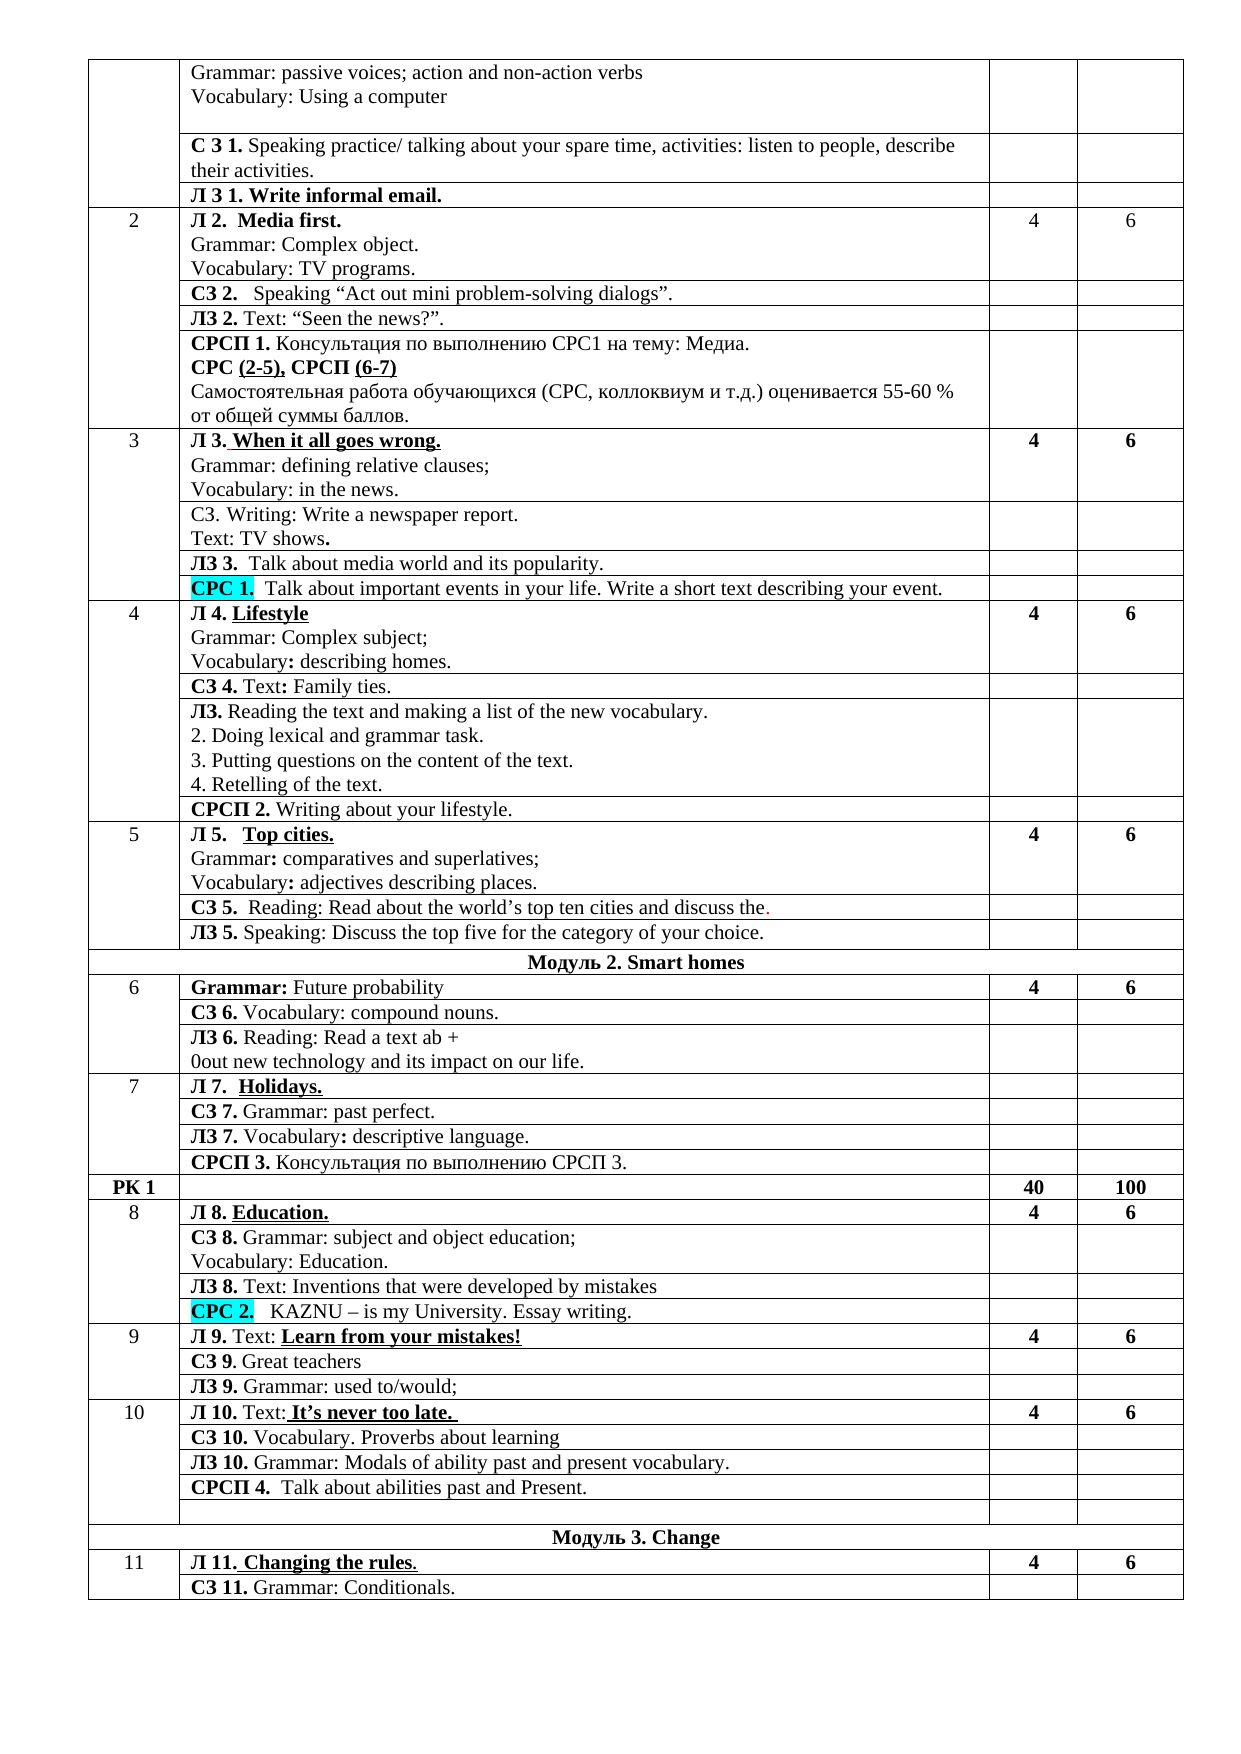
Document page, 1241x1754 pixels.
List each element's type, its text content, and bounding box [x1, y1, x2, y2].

table_cell [1078, 1475, 1183, 1499]
table_cell 6 [1078, 429, 1183, 501]
table_cell СРСП 2. Writing about your lifestyle. [180, 797, 989, 821]
table_cell 6 [1078, 1400, 1183, 1424]
table_cell [1078, 1349, 1183, 1373]
table_cell СЗ 5. Reading: Read about the world’s top ten cities and discuss the. [180, 895, 989, 919]
table_cell [1078, 1125, 1183, 1148]
table_cell СЗ 2. ​ Speaking “Act out mini problem-solving dialogs”. [180, 281, 989, 305]
table_cell Л 3. When it all goes wrong. Grammar: defining relative clauses; Vocabulary: in the news. [180, 429, 989, 501]
table_cell [1078, 699, 1183, 796]
table_cell 4 [990, 1550, 1077, 1574]
table_cell 10 [89, 1400, 179, 1524]
table_cell Л 2. Media first. Grammar: Complex object. Vocabulary: TV programs. [180, 208, 989, 280]
table_cell 6 [1078, 60, 1183, 132]
table_cell [1078, 331, 1183, 427]
table_cell СЗ 10. Vocabulary. Proverbs about learning [180, 1425, 989, 1449]
table_cell [990, 1349, 1077, 1373]
table_cell 4 [990, 822, 1077, 894]
table_cell 1 [89, 60, 179, 207]
table_cell Л 5. Top cities. Grammar: comparatives and superlatives; Vocabulary: adjectives describing places. [180, 822, 989, 894]
table_cell ЛЗ 7. Vocabulary: descriptive language. [180, 1125, 989, 1148]
table_cell [990, 306, 1077, 330]
table_cell [1078, 1074, 1183, 1098]
table_cell Л 11. Changing the rules. [180, 1550, 989, 1574]
table_cell СРСП 4. Talk about abilities past and Present. [180, 1475, 989, 1499]
table_cell ЛЗ 8. Text: Inventions that were developed by mistakes [180, 1274, 989, 1298]
table_cell [1078, 1000, 1183, 1024]
table_cell СРСП 1. Консультация по выполнению СРС1 на тему: Медиа. СРС (2-5), СРСП (6-7) Самостоятельная работа обучающихся (СРС, коллоквиум и т.д.) оценивается 55-60 % от общей суммы баллов. [180, 331, 989, 427]
table_cell СЗ 4. Text: Family ties. [180, 674, 989, 698]
table_cell [1078, 1500, 1183, 1524]
table_cell [990, 551, 1077, 575]
table_cell СЗ. Writing: Write a newspaper report. Text: TV shows. [180, 502, 989, 550]
table_cell С З 1. Speaking practice/ talking about your spare time, activities: listen to people, describe their activities. [180, 134, 989, 182]
table_cell СЗ 9. Great teachers [180, 1349, 989, 1373]
table_cell ЛЗ 5. Speaking: Discuss the top five for the category of your choice. [180, 920, 989, 949]
table_cell [1078, 576, 1183, 600]
table_cell 4 [89, 601, 179, 821]
table_cell Модуль 3. Change [89, 1525, 1183, 1549]
table_cell СЗ 7. Grammar: past perfect. [180, 1099, 989, 1123]
table_cell [990, 1025, 1077, 1073]
table_cell 9 [89, 1324, 179, 1398]
table_cell [1078, 1375, 1183, 1398]
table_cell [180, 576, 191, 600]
table_cell [1078, 920, 1183, 949]
table_cell [990, 1150, 1077, 1174]
table_cell [1078, 895, 1183, 919]
table_cell [1078, 1150, 1183, 1174]
table_cell [1078, 1225, 1183, 1273]
table_cell 11 [89, 1550, 179, 1599]
table_cell Л 7. Holidays. [180, 1074, 989, 1098]
table_cell 6 [1078, 975, 1183, 999]
table_cell ЛЗ 9. Grammar: used to/would; [180, 1375, 989, 1398]
table_cell 4 [990, 429, 1077, 501]
table_cell 6 [1078, 1324, 1183, 1348]
table_cell [990, 1099, 1077, 1123]
table_cell Л 9. Text: Learn from your mistakes! [180, 1324, 989, 1348]
table_cell [1078, 1025, 1183, 1073]
table_cell ЛЗ. Reading the text and making a list of the new vocabulary. 2. Doing lexical and grammar task. 3. Putting questions on the content of the text. 4. Retelling of the text. [180, 699, 989, 796]
table_cell 6 [1078, 822, 1183, 894]
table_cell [180, 60, 989, 132]
table_cell РК 1 [89, 1175, 179, 1199]
table_cell [990, 331, 1077, 427]
table_cell ЛЗ 2. Text: “Seen the news?”. [180, 306, 989, 330]
table_cell [990, 134, 1077, 182]
table_cell [990, 281, 1077, 305]
table_cell [990, 1425, 1077, 1449]
table_cell СРСП 3. Консультация по выполнению СРСП 3. [180, 1150, 989, 1174]
table_cell ЛЗ 6. Reading: Read a text ab + 0out new technology and its impact on our life. [180, 1025, 989, 1073]
table_cell [1078, 502, 1183, 550]
table_cell [990, 1299, 1077, 1323]
table_cell [1078, 551, 1183, 575]
table_cell СРС 2. KAZNU – is my University. Essay writing. [254, 1299, 989, 1323]
table_cell Л 4. Lifestyle Grammar: Complex subject; Vocabulary: describing homes. [180, 601, 989, 673]
table_cell [990, 895, 1077, 919]
table_cell 2 [89, 208, 179, 427]
table_cell [990, 1375, 1077, 1398]
table_cell [990, 576, 1077, 600]
table_cell [990, 1575, 1077, 1599]
table_cell 4 [990, 601, 1077, 673]
table_cell [990, 1074, 1077, 1098]
table_cell СЗ 6. Vocabulary: compound nouns. [180, 1000, 989, 1024]
table_cell Л 8. Education. [180, 1200, 989, 1224]
table_cell [1078, 183, 1183, 207]
table_cell 6 [1078, 1200, 1183, 1224]
table_cell [990, 1450, 1077, 1474]
table_cell 6 [1078, 601, 1183, 673]
table_cell [1078, 674, 1183, 698]
table_cell [990, 502, 1077, 550]
table_cell 4 [990, 1324, 1077, 1348]
table_cell 40 [990, 1175, 1077, 1199]
table_cell [1078, 134, 1183, 182]
table_cell [1078, 1575, 1183, 1599]
table_cell [990, 674, 1077, 698]
table_cell [990, 797, 1077, 821]
table_cell 7 [89, 1074, 179, 1174]
table_cell ЛЗ 3. Talk about media world and its popularity. [180, 551, 989, 575]
table_cell [990, 1475, 1077, 1499]
table_cell [1078, 1274, 1183, 1298]
table_cell Л 10. Text: It’s never too late. [180, 1400, 989, 1424]
table_cell [1078, 1299, 1183, 1323]
table_cell [990, 1274, 1077, 1298]
table_cell 3 [89, 429, 179, 600]
table_cell СЗ 8. Grammar: subject and object education; Vocabulary: Education. [180, 1225, 989, 1273]
table_cell 8 [89, 1200, 179, 1323]
table_cell [990, 1000, 1077, 1024]
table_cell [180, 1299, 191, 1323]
table_cell [1078, 1450, 1183, 1474]
table_cell ЛЗ 10. Grammar: Modals of ability past and present vocabulary. [180, 1450, 989, 1474]
table_cell [990, 1500, 1077, 1524]
table_cell 4 [990, 975, 1077, 999]
table_cell СРС 1. Talk about important events in your life. Write a short text describing your event. [254, 576, 989, 600]
table_cell [990, 1125, 1077, 1148]
table_cell 6 [1078, 1550, 1183, 1574]
table_cell 5 [89, 822, 179, 949]
table_cell 4 [990, 1200, 1077, 1224]
table_cell [180, 1175, 989, 1199]
table_cell 100 [1078, 1175, 1183, 1199]
table_cell [990, 920, 1077, 949]
table_cell [990, 699, 1077, 796]
table_cell Модуль 2. Smart homes [89, 950, 1183, 974]
table_cell [1078, 306, 1183, 330]
table_cell [1078, 1099, 1183, 1123]
table_cell Л З 1. Write informal email. [180, 183, 989, 207]
table_cell [1078, 797, 1183, 821]
table_cell [180, 1500, 989, 1524]
table_cell 6 [89, 975, 179, 1073]
table_cell СЗ 11. Grammar: Conditionals. [180, 1575, 989, 1599]
table_cell 6 [1078, 208, 1183, 280]
table_cell 4 [990, 1400, 1077, 1424]
table_cell [1078, 281, 1183, 305]
table_cell [1078, 1425, 1183, 1449]
table_cell 4 [990, 60, 1077, 132]
table_cell Grammar: Future probability [180, 975, 989, 999]
table_cell [990, 183, 1077, 207]
table_cell 4 [990, 208, 1077, 280]
table_cell [990, 1225, 1077, 1273]
